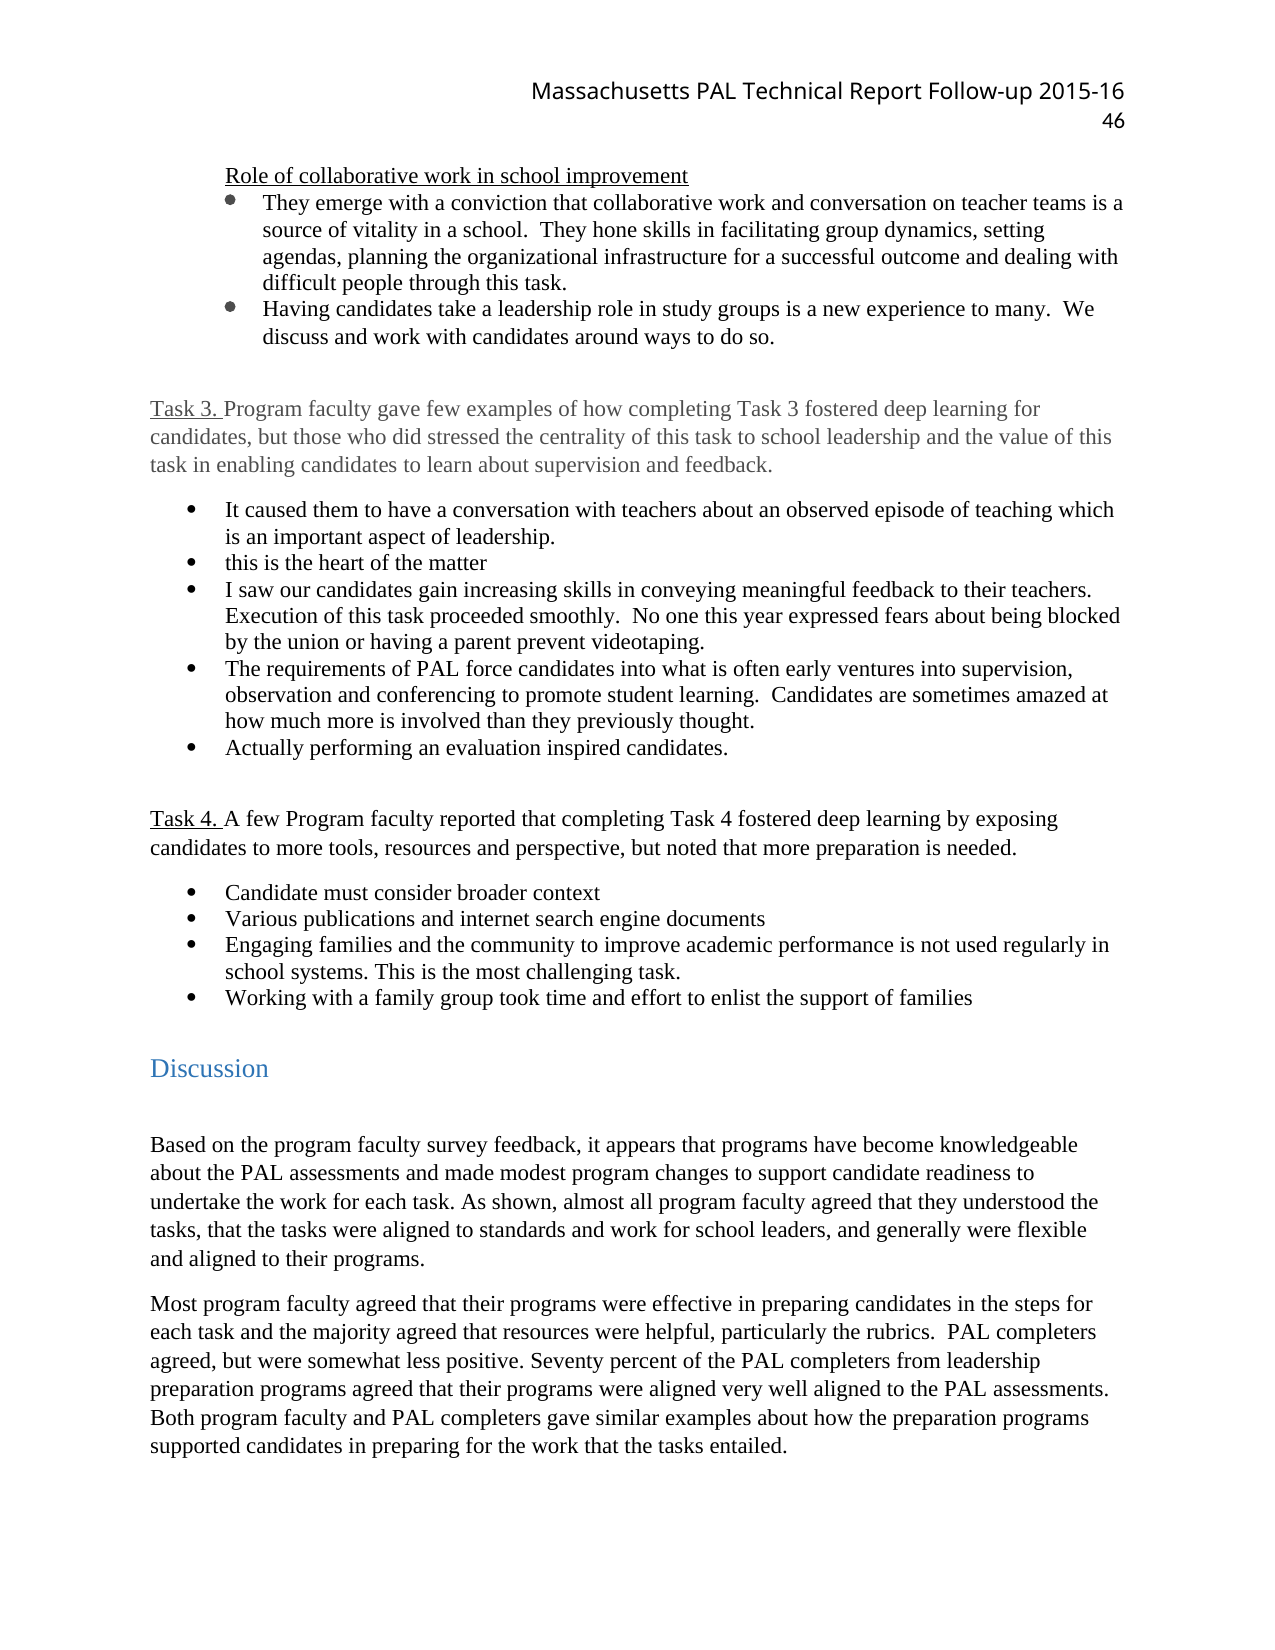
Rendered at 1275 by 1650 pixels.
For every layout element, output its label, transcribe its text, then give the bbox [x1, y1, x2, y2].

list Various publications and internet search engine documents [187, 905, 1125, 931]
text Most program faculty agreed that their programs were effective in preparing candidates in the steps for each task and the majority agreed that resources were helpful, particularly the rubrics. PAL completers agreed, but were somewhat less positive. Seventy percent of the PAL completers from leadership preparation programs agreed that their programs were aligned very well aligned to the PAL assessments. Both program faculty and PAL completers gave similar examples about how the preparation programs supported candidates in preparing for the work that the tasks entailed. [150, 1290, 1125, 1458]
list Working with a family group took time and effort to enlist the support of families [187, 984, 1125, 1011]
list Engaging families and the community to improve academic performance is not used regularly in school systems. This is the most challenging task. [187, 931, 1125, 984]
list They emerge with a conviction that collaborative work and conversation on teacher teams is a source of vitality in a school. They hone skills in facilitating group dynamics, setting agendas, planning the organizational infrastructure for a successful outcome and dealing with difficult people through this task. [225, 189, 1125, 295]
subtitle Discussion [150, 1052, 1125, 1083]
list Candidate must consider broader context [187, 879, 1125, 905]
text Task 4. A few Program faculty reported that completing Task 4 fostered deep learning by exposing candidates to more tools, resources and perspective, but noted that more preparation is needed. [150, 805, 1125, 860]
list It caused them to have a conversation with teachers about an observed episode of teaching which is an important aspect of leadership. [187, 497, 1125, 549]
text Task 3. Program faculty gave few examples of how completing Task 3 fostered deep learning for candidates, but those who did stressed the centrality of this task to school leadership and the value of this task in enabling candidates to learn about supervision and feedback. [150, 394, 1125, 478]
text Based on the program faculty survey feedback, it appears that programs have become knowledgeable about the PAL assessments and made modest program changes to support candidate readiness to undertake the work for each task. As shown, almost all program faculty agreed that they understood the tasks, that the tasks were aligned to standards and work for school leaders, and generally were flexible and aligned to their programs. [150, 1131, 1125, 1271]
list Having candidates take a leadership role in study groups is a new experience to many. We discuss and work with candidates around ways to do so. [225, 295, 1125, 349]
list I saw our candidates gain increasing skills in conveying meaningful feedback to their teachers. Execution of this task proceeded smoothly. No one this year expressed fears about being blocked by the union or having a parent prevent videotaping. [187, 576, 1125, 655]
list The requirements of PAL force candidates into what is often early ventures into supervision, observation and conferencing to promote student learning. Candidates are sometimes amazed at how much more is involved than they previously thought. [187, 655, 1125, 734]
list this is the heart of the matter [187, 549, 1125, 576]
text Role of collaborative work in school improvement [150, 162, 1125, 189]
list Actually performing an evaluation inspired candidates. [187, 734, 1125, 760]
